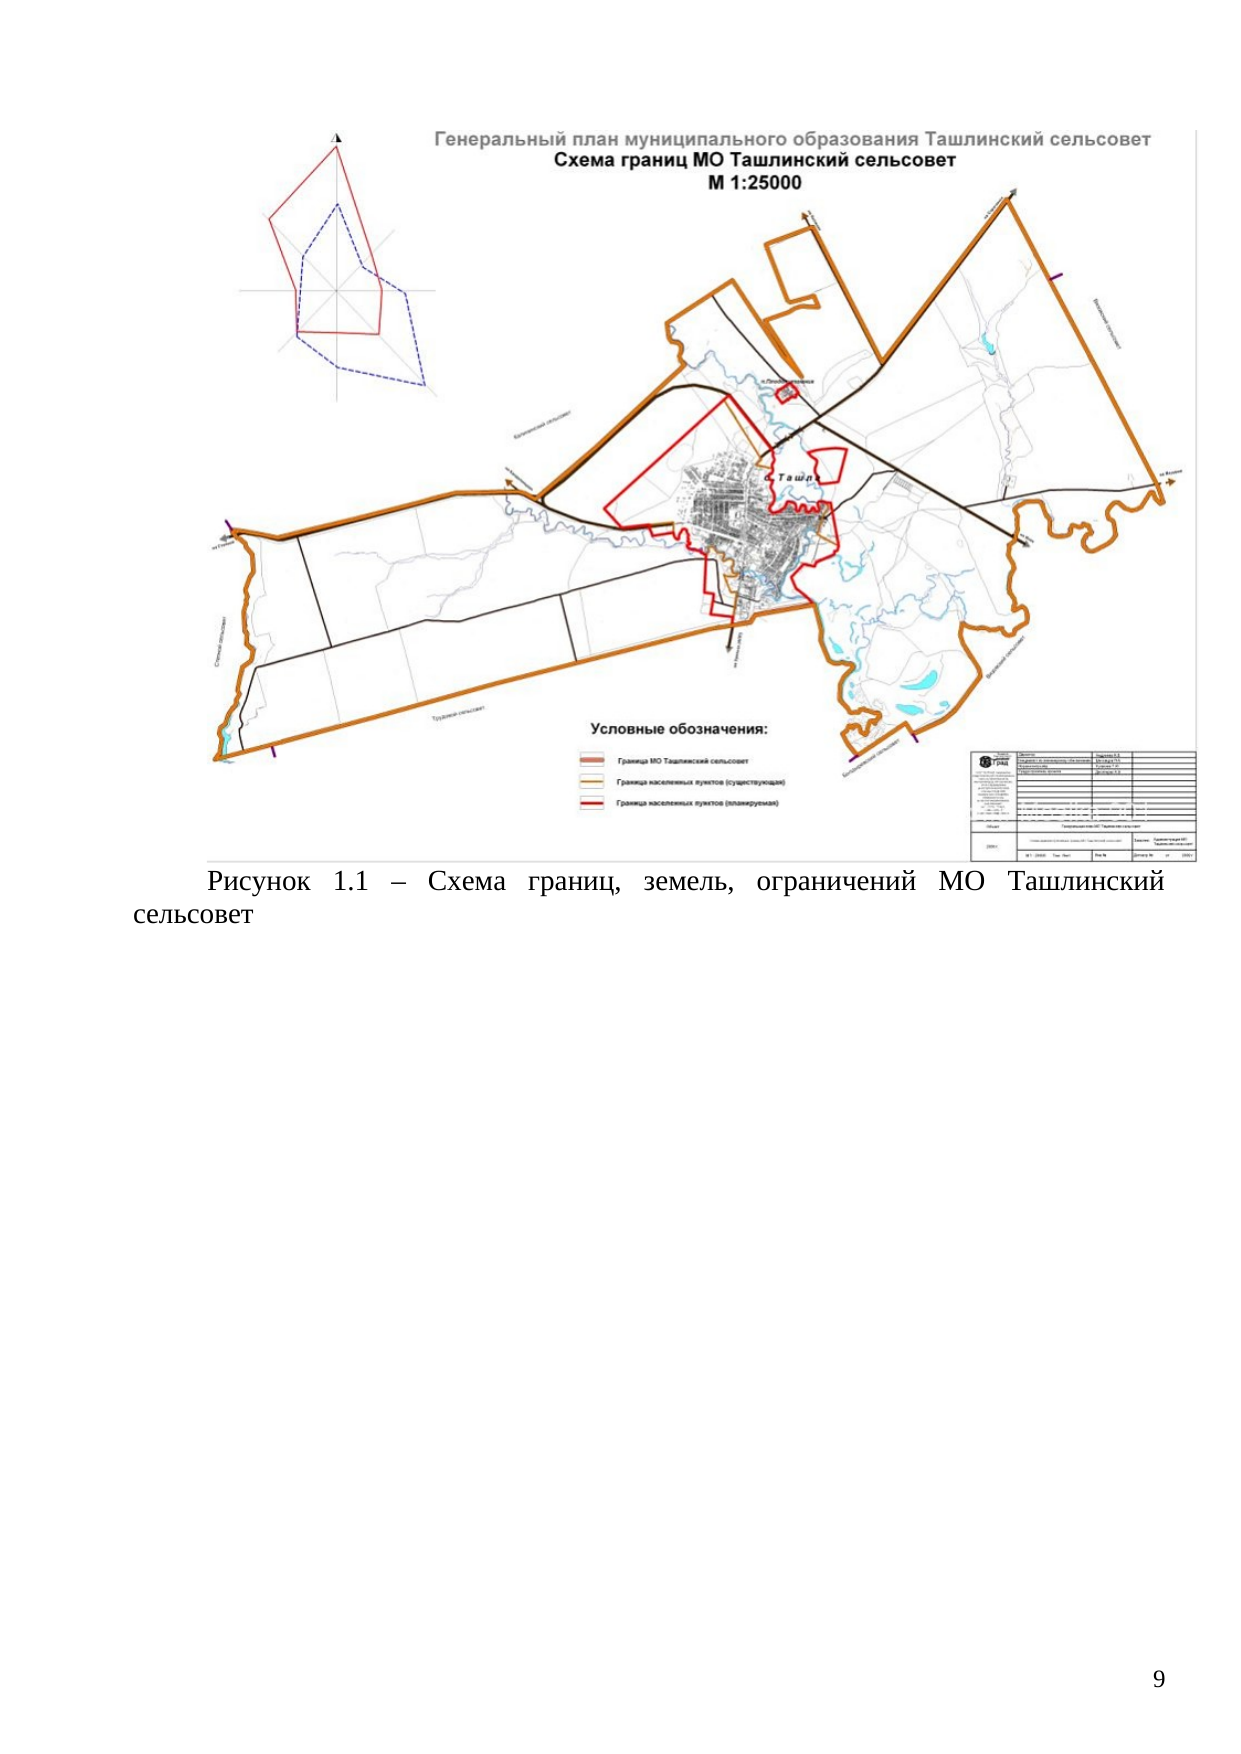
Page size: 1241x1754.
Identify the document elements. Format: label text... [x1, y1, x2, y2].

picture [206, 130, 1200, 863]
list Рисунок 1.1 – Схема границ, земель, ограничений МО Ташлинский сельсовет [133, 863, 1165, 930]
